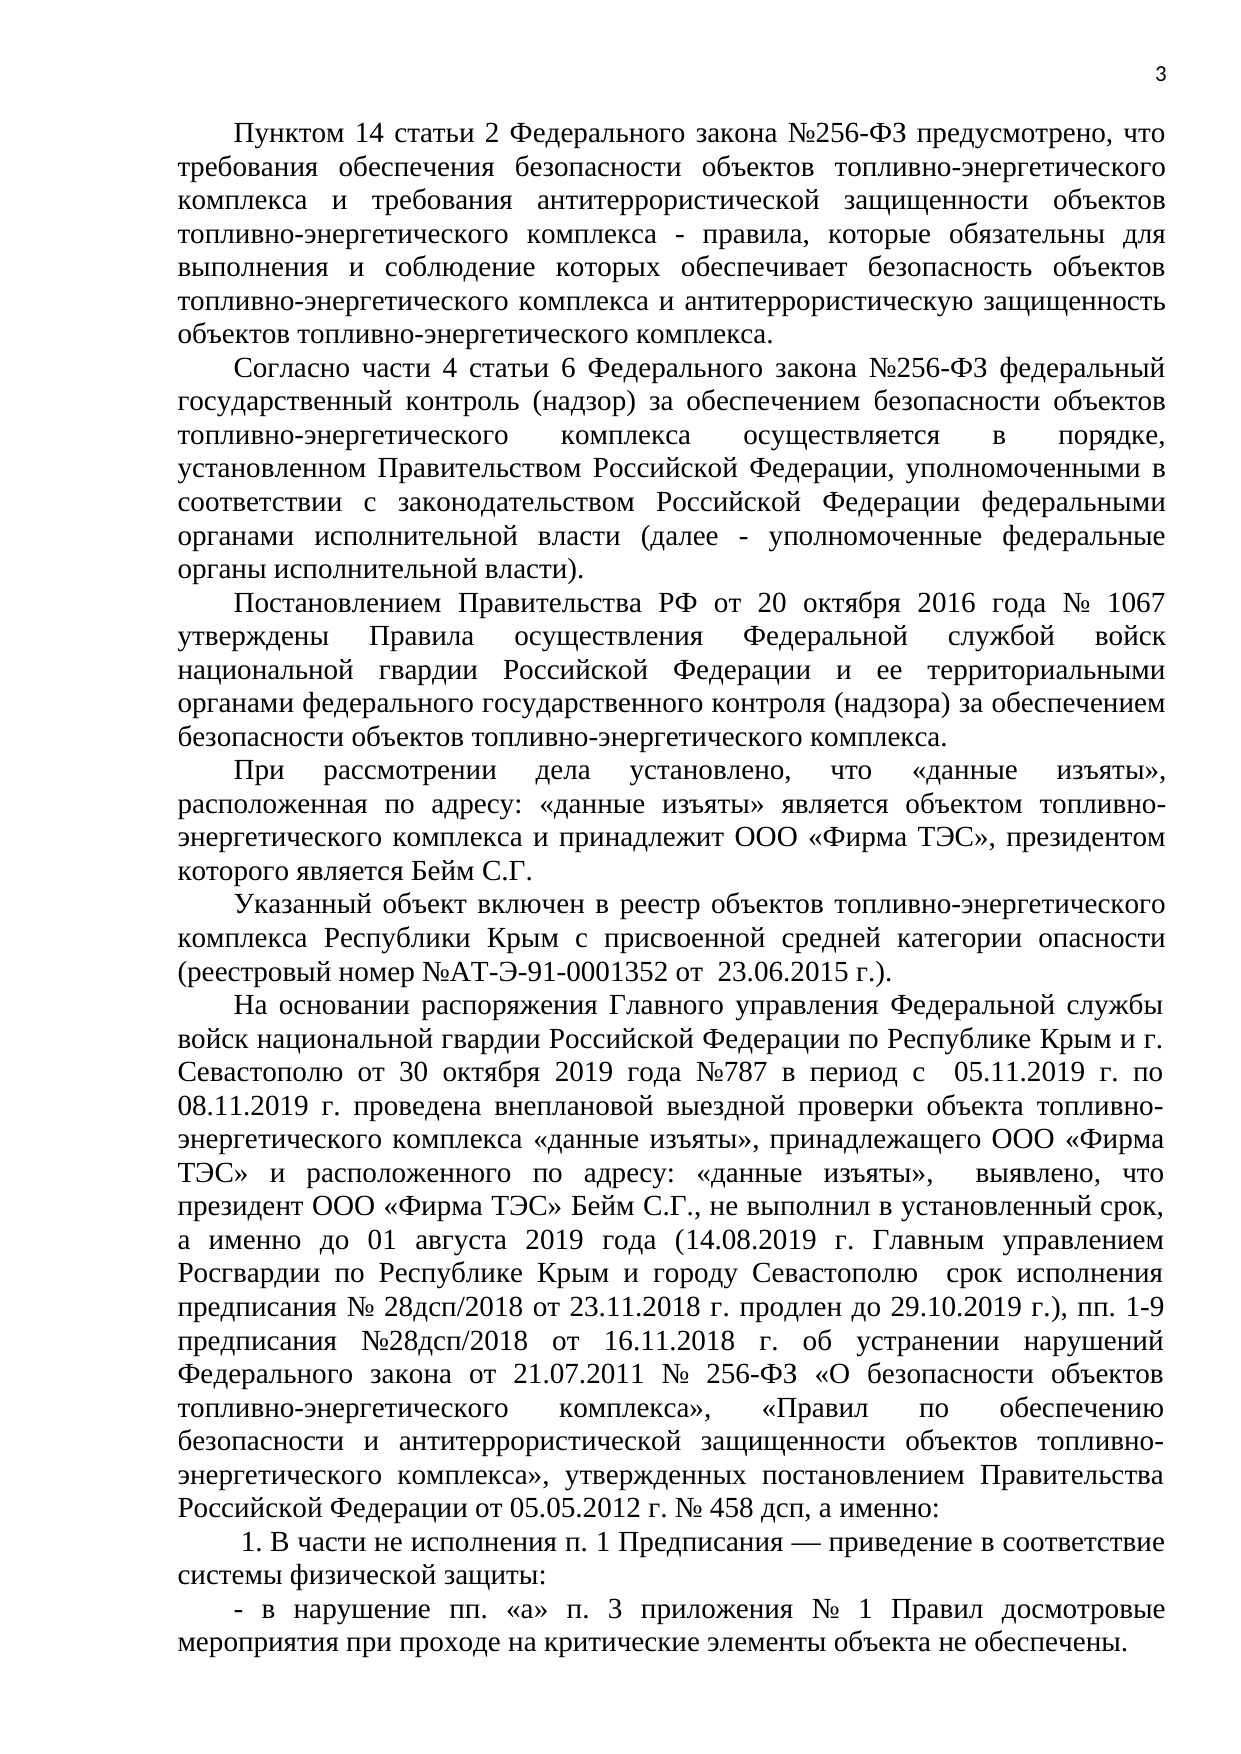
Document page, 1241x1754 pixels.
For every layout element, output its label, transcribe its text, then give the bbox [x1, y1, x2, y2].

text На основании распоряжения Главного управления Федеральной службы войск национальной гвардии Российской Федерации по Республике Крым и г. Севастополю от 30 октября 2019 года №787 в период с 05.11.2019 г. по 08.11.2019 г. проведена внеплановой выездной проверки объекта топливно-энергетического комплекса «данные изъяты», принадлежащего ООО «Фирма ТЭС» и расположенного по адресу: «данные изъяты», выявлено, что президент ООО «Фирма ТЭС» Бейм С.Г., не выполнил в установленный срок, а именно до 01 августа 2019 года (14.08.2019 г. Главным управлением Росгвардии по Республике Крым и городу Севастополю срок исполнения предписания № 28дсп/2018 от 23.11.2018 г. продлен до 29.10.2019 г.), пп. 1-9 предписания №28дсп/2018 от 16.11.2018 г. об устранении нарушений Федерального закона от 21.07.2011 № 256-ФЗ «О безопасности объектов топливно-энергетического комплекса», «Правил по обеспечению безопасности и антитеррористической защищенности объектов топливно-энергетического комплекса», утвержденных постановлением Правительства Российской Федерации от 05.05.2012 г. № 458 дсп, а именно: [177, 987, 1164, 1256]
text Согласно части 4 статьи 6 Федерального закона №256-ФЗ федеральный государственный контроль (надзор) за обеспечением безопасности объектов топливно-энергетического комплекса осуществляется в порядке, установленном Правительством Российской Федерации, уполномоченными в соответствии с законодательством Российской Федерации федеральными органами исполнительной власти (далее - уполномоченные федеральные органы исполнительной власти). [177, 350, 1166, 585]
text - в нарушение пп. «а» п. 3 приложения № 1 Правил досмотровые мероприятия при проходе на критические элементы объекта не обеспечены. [177, 1591, 1166, 1658]
text 1. В части не исполнения п. 1 Предписания — приведение в соответствие системы физической защиты: [177, 1524, 1166, 1591]
text При рассмотрении дела установлено, что «данные изъяты», расположенная по адресу: «данные изъяты» является объектом топливно-энергетического комплекса и принадлежит ООО «Фирма ТЭС», президентом которого является Бейм С.Г. [177, 752, 1166, 887]
text Пунктом 14 статьи 2 Федерального закона №256-ФЗ предусмотрено, что требования обеспечения безопасности объектов топливно-энергетического комплекса и требования антитеррористической защищенности объектов топливно-энергетического комплекса - правила, которые обязательны для выполнения и соблюдение которых обеспечивает безопасность объектов топливно-энергетического комплекса и антитеррористическую защищенность объектов топливно-энергетического комплекса. [177, 115, 1166, 350]
text На основании распоряжения Главного управления Федеральной службы войск национальной гвардии Российской Федерации по Республике Крым и г. Севастополю от 30 октября 2019 года №787 в период с 05.11.2019 г. по 08.11.2019 г. проведена внеплановой выездной проверки объекта топливно-энергетического комплекса «данные изъяты», принадлежащего ООО «Фирма ТЭС» и расположенного по адресу: «данные изъяты», выявлено, что президент ООО «Фирма ТЭС» Бейм С.Г., не выполнил в установленный срок, а именно до 01 августа 2019 года (14.08.2019 г. Главным управлением Росгвардии по Республике Крым и городу Севастополю срок исполнения предписания № 28дсп/2018 от 23.11.2018 г. продлен до 29.10.2019 г.), пп. 1-9 предписания №28дсп/2018 от 16.11.2018 г. об устранении нарушений Федерального закона от 21.07.2011 № 256-ФЗ «О безопасности объектов топливно-энергетического комплекса», «Правил по обеспечению безопасности и антитеррористической защищенности объектов топливно-энергетического комплекса», утвержденных постановлением Правительства Российской Федерации от 05.05.2012 г. № 458 дсп, а именно: [177, 1289, 1164, 1524]
text Постановлением Правительства РФ от 20 октября 2016 года № 1067 утверждены Правила осуществления Федеральной службой войск национальной гвардии Российской Федерации и ее территориальными органами федерального государственного контроля (надзора) за обеспечением безопасности объектов топливно-энергетического комплекса. [177, 585, 1166, 752]
text Указанный объект включен в реестр объектов топливно-энергетического комплекса Республики Крым с присвоенной средней категории опасности (реестровый номер №АТ-Э-91-0001352 от 23.06.2015 г.). [177, 887, 1166, 987]
